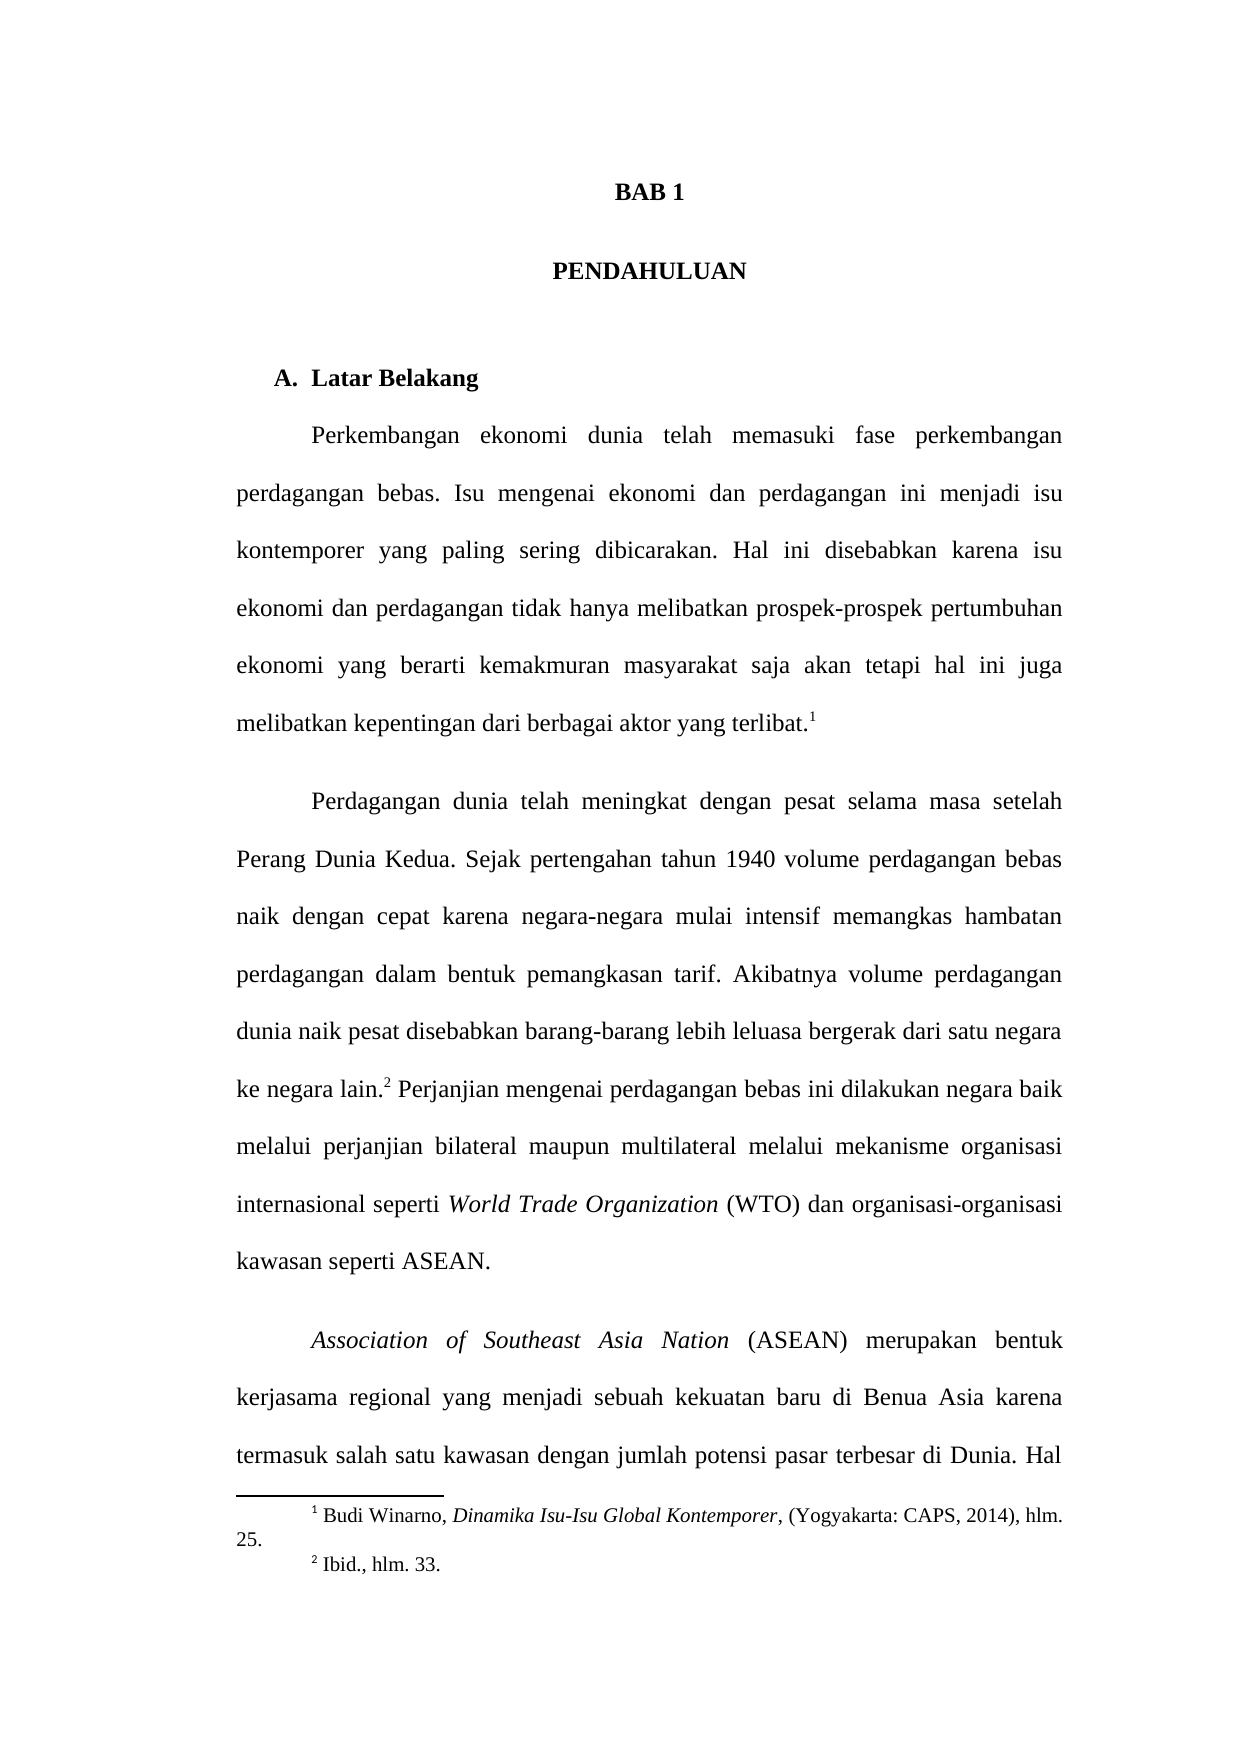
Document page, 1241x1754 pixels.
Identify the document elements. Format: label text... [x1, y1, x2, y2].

text BAB 1 [236, 177, 1063, 206]
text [236, 1325, 1063, 1468]
text Perdagangan dunia telah meningkat dengan pesat selama masa setelah Perang Dunia Kedua. Sejak pertengahan tahun 1940 volume perdagangan bebas naik dengan cepat karena negara-negara mulai intensif memangkas hambatan perdagangan dalam bentuk pemangkasan tarif. Akibatnya volume perdagangan dunia naik pesat disebabkan barang-barang lebih leluasa bergerak dari satu negara ke negara lain. Perjanjian mengenai perdagangan bebas ini dilakukan negara baik melalui perjanjian bilateral maupun multilateral melalui mekanisme organisasi internasional seperti World Trade Organization (WTO) dan organisasi-organisasi kawasan seperti ASEAN. [236, 786, 1063, 1275]
text Perkembangan ekonomi dunia telah memasuki fase perkembangan perdagangan bebas. Isu mengenai ekonomi dan perdagangan ini menjadi isu kontemporer yang paling sering dibicarakan. Hal ini disebabkan karena isu ekonomi dan perdagangan tidak hanya melibatkan prospek-prospek pertumbuhan ekonomi yang berarti kemakmuran masyarakat saja akan tetapi hal ini juga melibatkan kepentingan dari berbagai aktor yang terlibat. [236, 421, 1063, 737]
text PENDAHULUAN [236, 256, 1063, 285]
list Latar Belakang [274, 363, 1063, 392]
